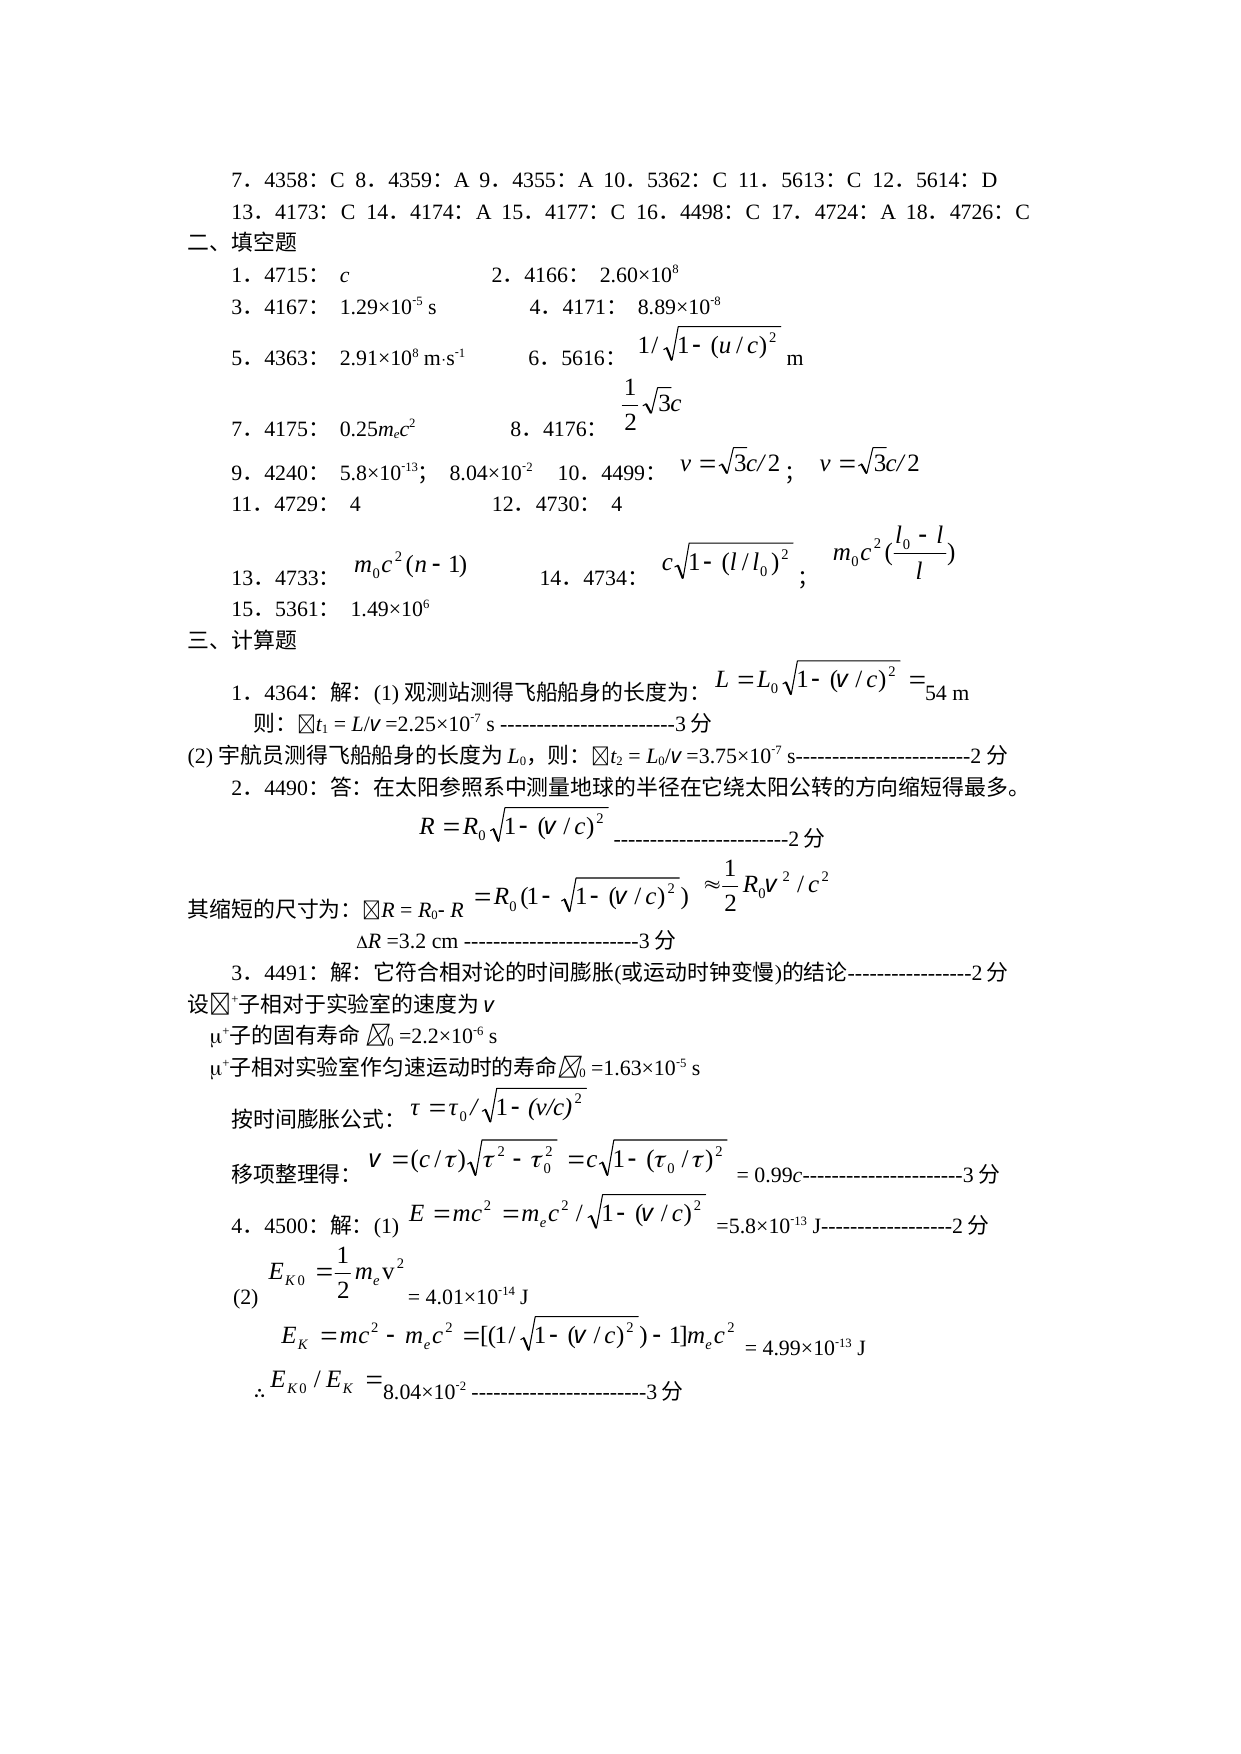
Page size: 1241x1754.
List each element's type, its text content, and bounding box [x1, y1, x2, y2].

text 按时间膨胀公式： [187, 1082, 1053, 1134]
text (2) = 4.01×10-14 J [187, 1240, 1053, 1310]
text 3．4491：解：它符合相对论的时间膨胀(或运动时钟变慢)的结论-----------------2分 [187, 955, 1053, 987]
text 5．4363： 2.91×·s-1 6．5616： m [187, 320, 1053, 372]
text +子的固有寿命 0 =2.2×10-6 s [187, 1018, 1053, 1050]
text 移项整理得： = ----------------------3分 [187, 1134, 1053, 1188]
text 4．4500：解：(1) =5.8×10-13 J------------------2分 [187, 1188, 1053, 1240]
text = 4.99×10-13 J [187, 1310, 1053, 1362]
text 三、计算题 [187, 623, 1053, 655]
text 13．4173：C 14．4174：A 15．4177：C 16．4498：C 17．4724：A 18．4726：C [187, 194, 1053, 225]
text 设+子相对于实验室的速度为v [187, 987, 1053, 1018]
text ∴8.04×10-2 ------------------------3分 [187, 1362, 1053, 1406]
text +子相对实验室作匀速运动时的寿命0 =1.63×10-5 s [187, 1050, 1053, 1082]
text 1．4364：解：(1) 观测站测得飞船船身的长度为： [187, 655, 1053, 706]
text 7．4358：C 8．4359：A 9．4355：A 10．5362：C 11．5613：C 12．5614：D [187, 162, 1053, 194]
text 1．4715： c 2．4166： 2.60×108 [187, 257, 1053, 289]
text 9．4240： 5.8×10-13； 8.04×10-2 10．4499： ； [187, 442, 1053, 486]
text R = ------------------------3分 [187, 923, 1053, 955]
text 其缩短的尺寸为：R = R0- R [187, 853, 1053, 923]
text 15．5361： 1.49×106 [187, 591, 1053, 623]
text 2．4490：答：在太阳参照系中测量地球的半径在它绕太阳公转的方向缩短得最多。 [187, 770, 1053, 801]
text (2) 宇航员测得飞船船身的长度为L0，则：t2 = L0/v =3.75×10-7 s------------------------2分 [187, 738, 1053, 770]
text 13．4733： 14．4734： ； [187, 518, 1053, 591]
text 11．4729： 4 12．4730： 4 [187, 486, 1053, 518]
text 7．4175： 0.25mec2 8．4176： [187, 372, 1053, 442]
text 二、填空题 [187, 225, 1053, 257]
text 3．4167： 1.29×10-5 s 4．4171： 8.89×10-8 [187, 289, 1053, 320]
text 则：t1 = L/v =2.25×10-7 s ------------------------3分 [187, 706, 1053, 738]
text ------------------------2分 [187, 801, 1053, 853]
